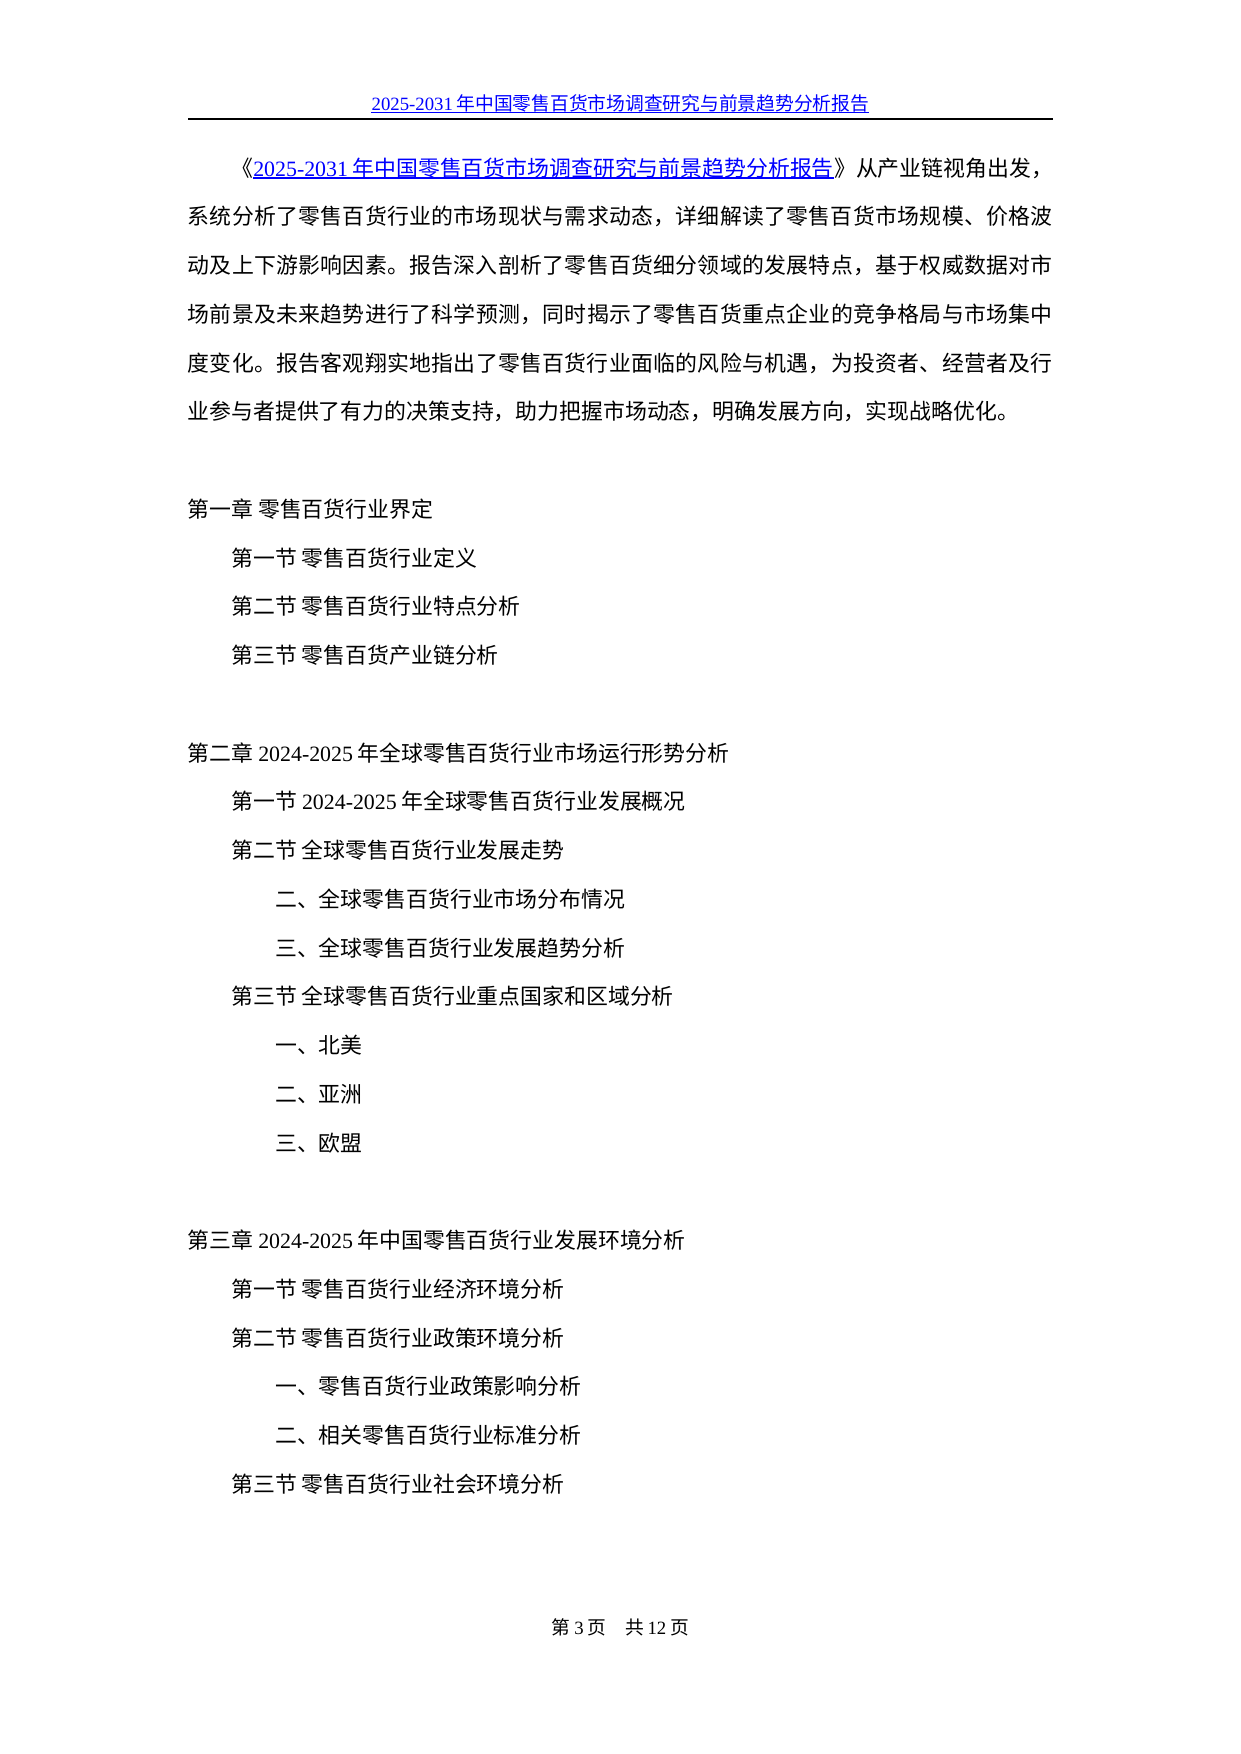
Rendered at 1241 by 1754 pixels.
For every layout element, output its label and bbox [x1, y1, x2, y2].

text [187, 150, 1053, 1499]
